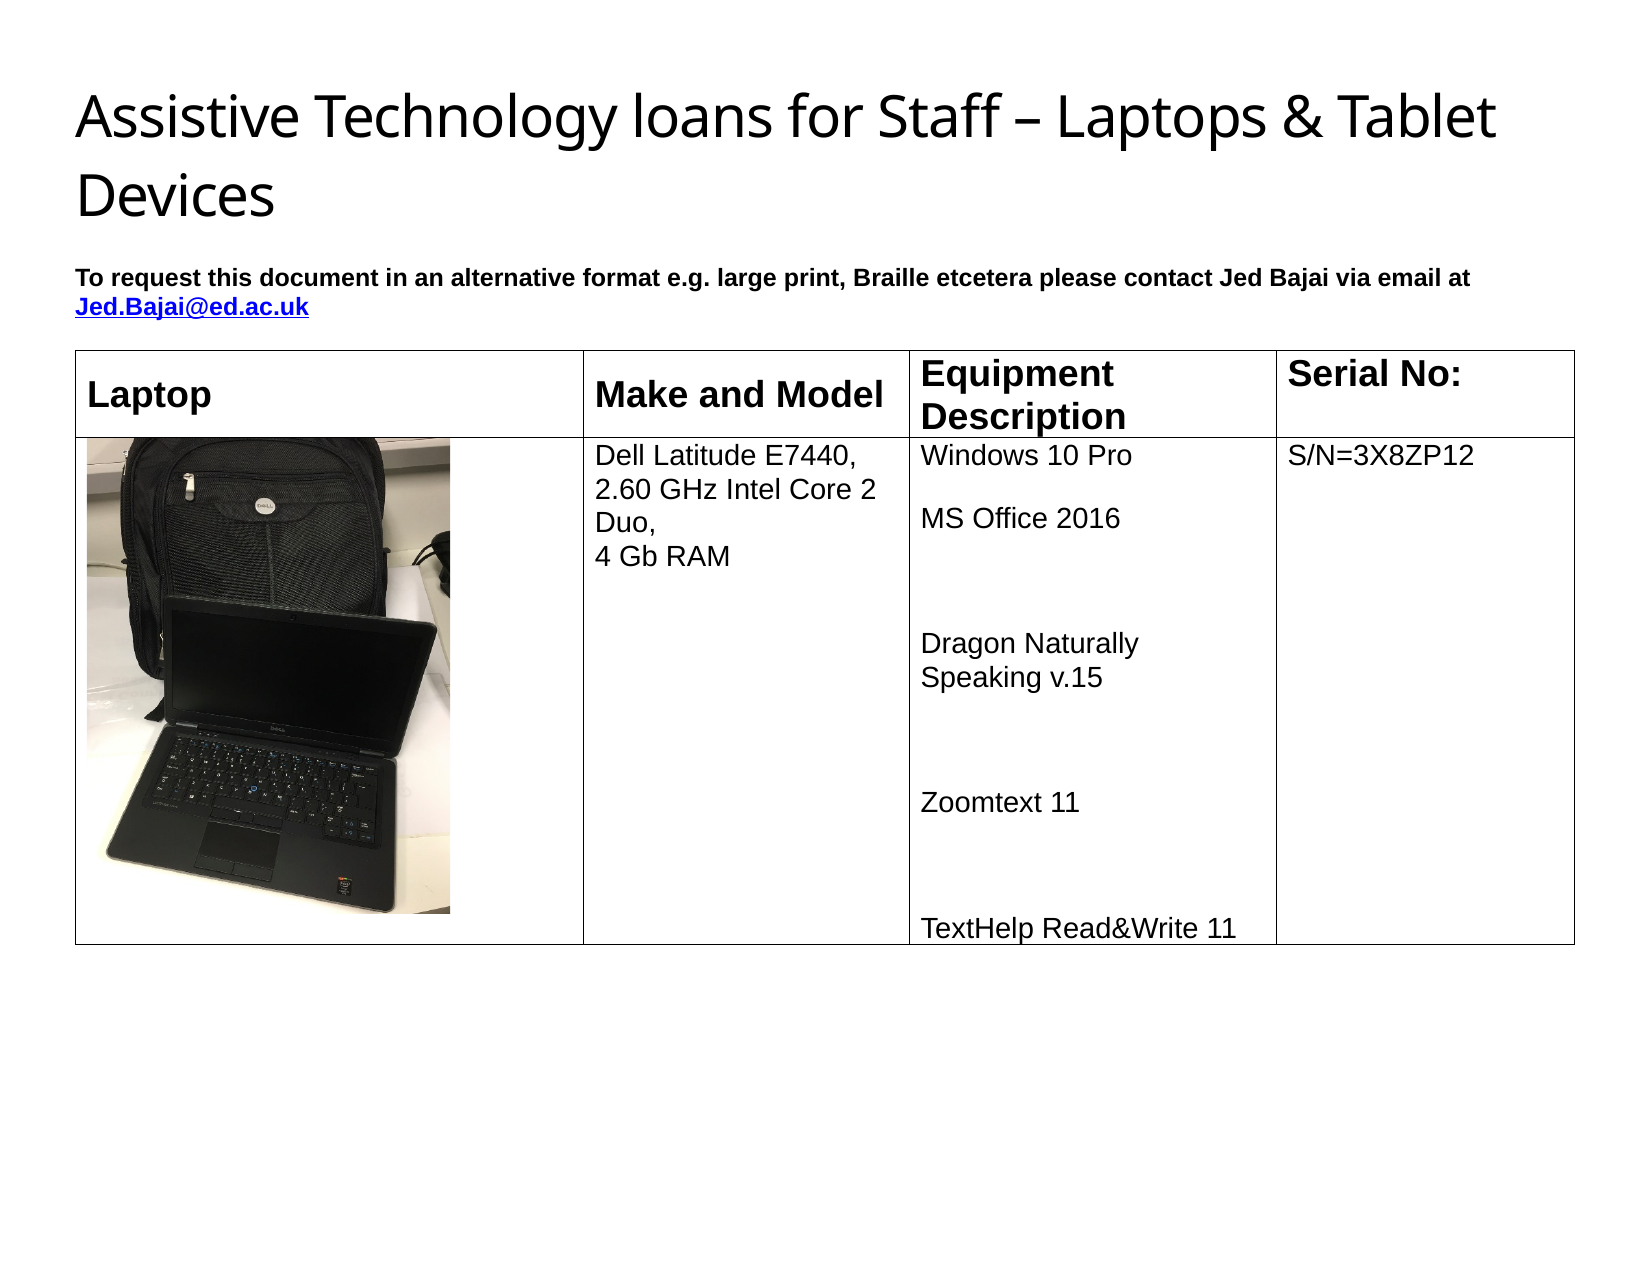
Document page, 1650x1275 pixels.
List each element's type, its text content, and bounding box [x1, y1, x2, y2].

table_cell [76, 438, 583, 944]
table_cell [910, 438, 1276, 944]
table_cell Dell Latitude E7440, 2.60 GHz Intel Core 2 Duo, 4 Gb RAM [584, 438, 909, 944]
table_cell S/N=3X8ZP12 [1277, 438, 1574, 944]
title Assistive Technology loans for Staff – Laptops & Tablet Devices [75, 75, 1575, 234]
picture [86, 438, 451, 914]
table_header Laptop [76, 351, 583, 437]
table_header Equipment Description [910, 351, 1276, 437]
subtitle To request this document in an alternative format e.g. large print, Braille etcetera please contact Jed Bajai via email at Jed.Bajai@ed.ac.uk [75, 263, 1575, 321]
table_header Serial No: [1277, 351, 1574, 437]
table_header Make and Model [584, 351, 909, 437]
